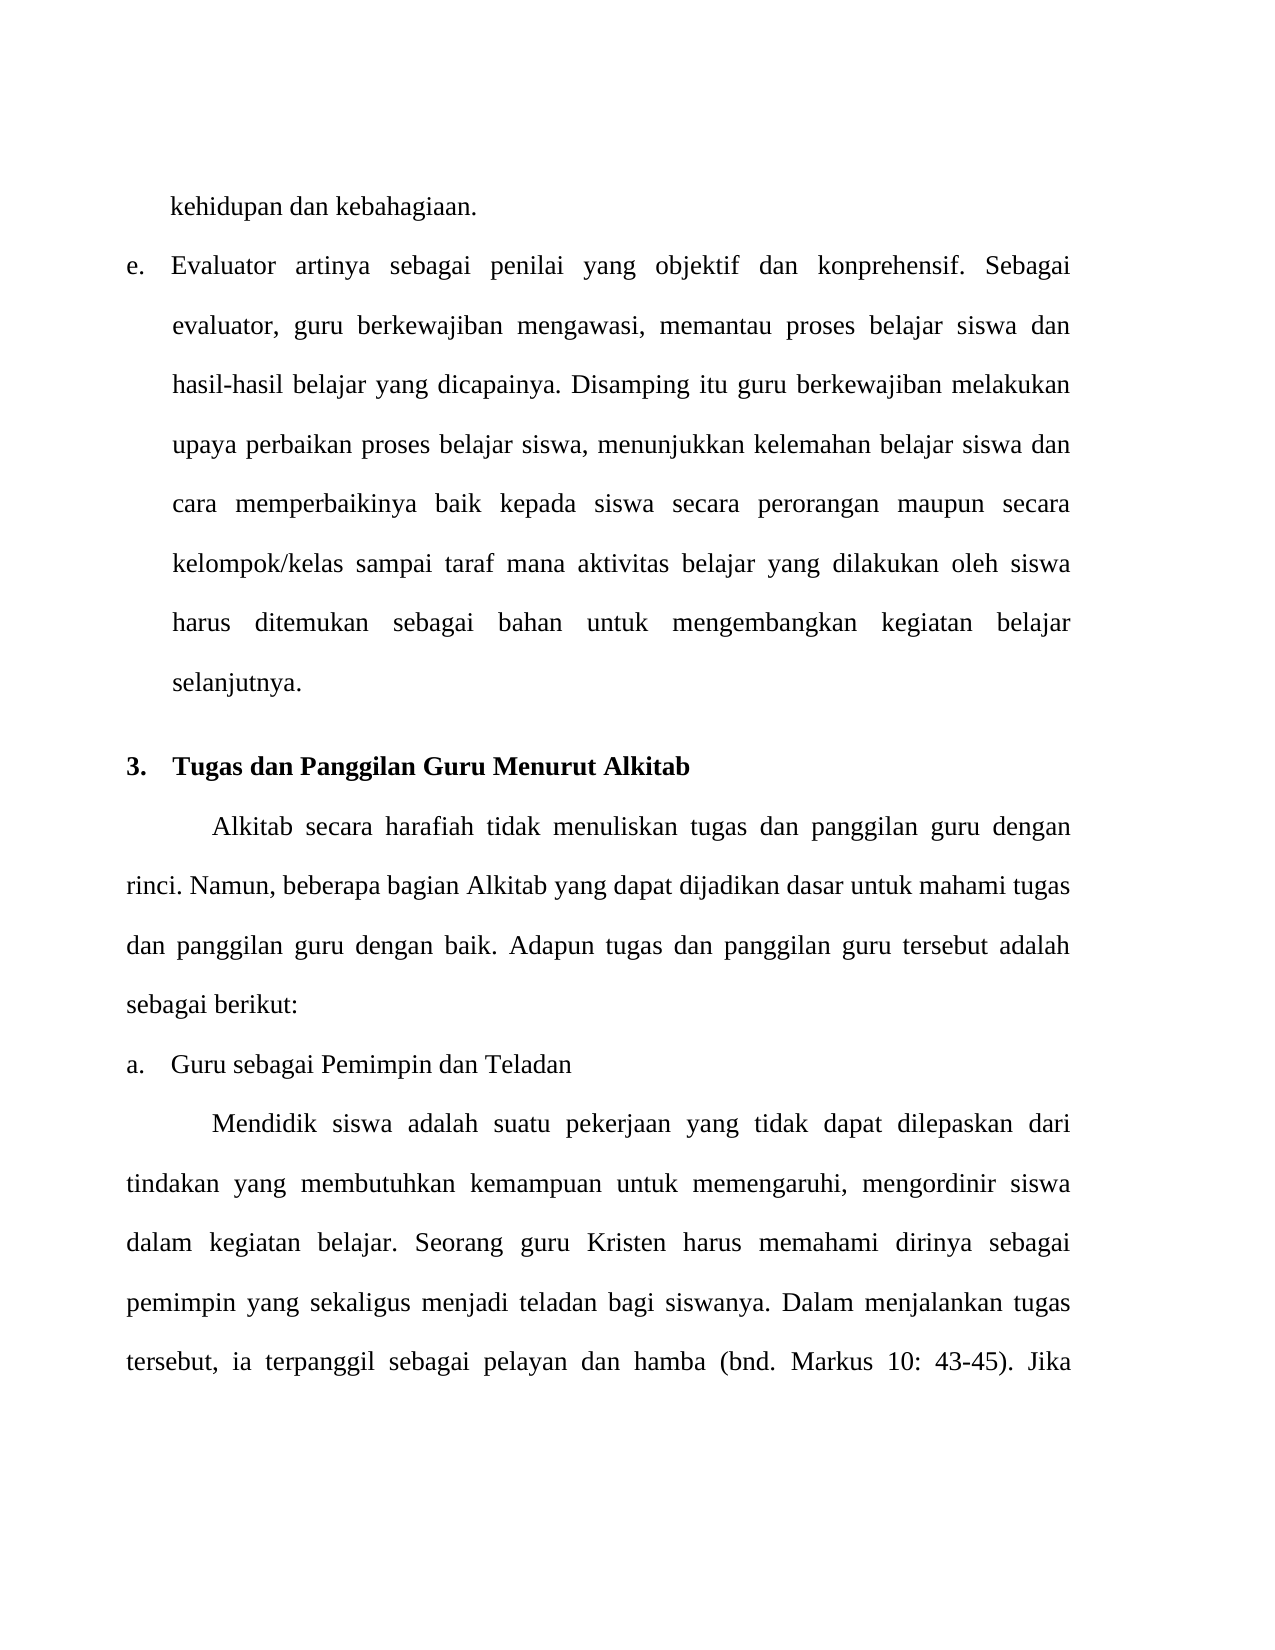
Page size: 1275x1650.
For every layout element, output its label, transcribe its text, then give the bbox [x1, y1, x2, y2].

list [126, 168, 1071, 227]
list Tugas dan Panggilan Guru Menurut Alkitab [126, 728, 1071, 788]
text Alkitab secara harafiah tidak menuliskan tugas dan panggilan guru dengan rinci. Namun, beberapa bagian Alkitab yang dapat dijadikan dasar untuk mahami tugas dan panggilan guru dengan baik. Adapun tugas dan panggilan guru tersebut adalah sebagai berikut: [126, 788, 1071, 1026]
list Guru sebagai Pemimpin dan Teladan [126, 1026, 1071, 1085]
list Evaluator artinya sebagai penilai yang objektif dan konprehensif. Sebagai evaluator, guru berkewajiban mengawasi, memantau proses belajar siswa dan hasil-hasil belajar yang dicapainya. Disamping itu guru berkewajiban melakukan upaya perbaikan proses belajar siswa, menunjukkan kelemahan belajar siswa dan cara memperbaikinya baik kepada siswa secara perorangan maupun secara kelompok/kelas sampai taraf mana aktivitas belajar yang dilakukan oleh siswa harus ditemukan sebagai bahan untuk mengembangkan kegiatan belajar selanjutnya. [126, 227, 1071, 703]
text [126, 1085, 1071, 1382]
